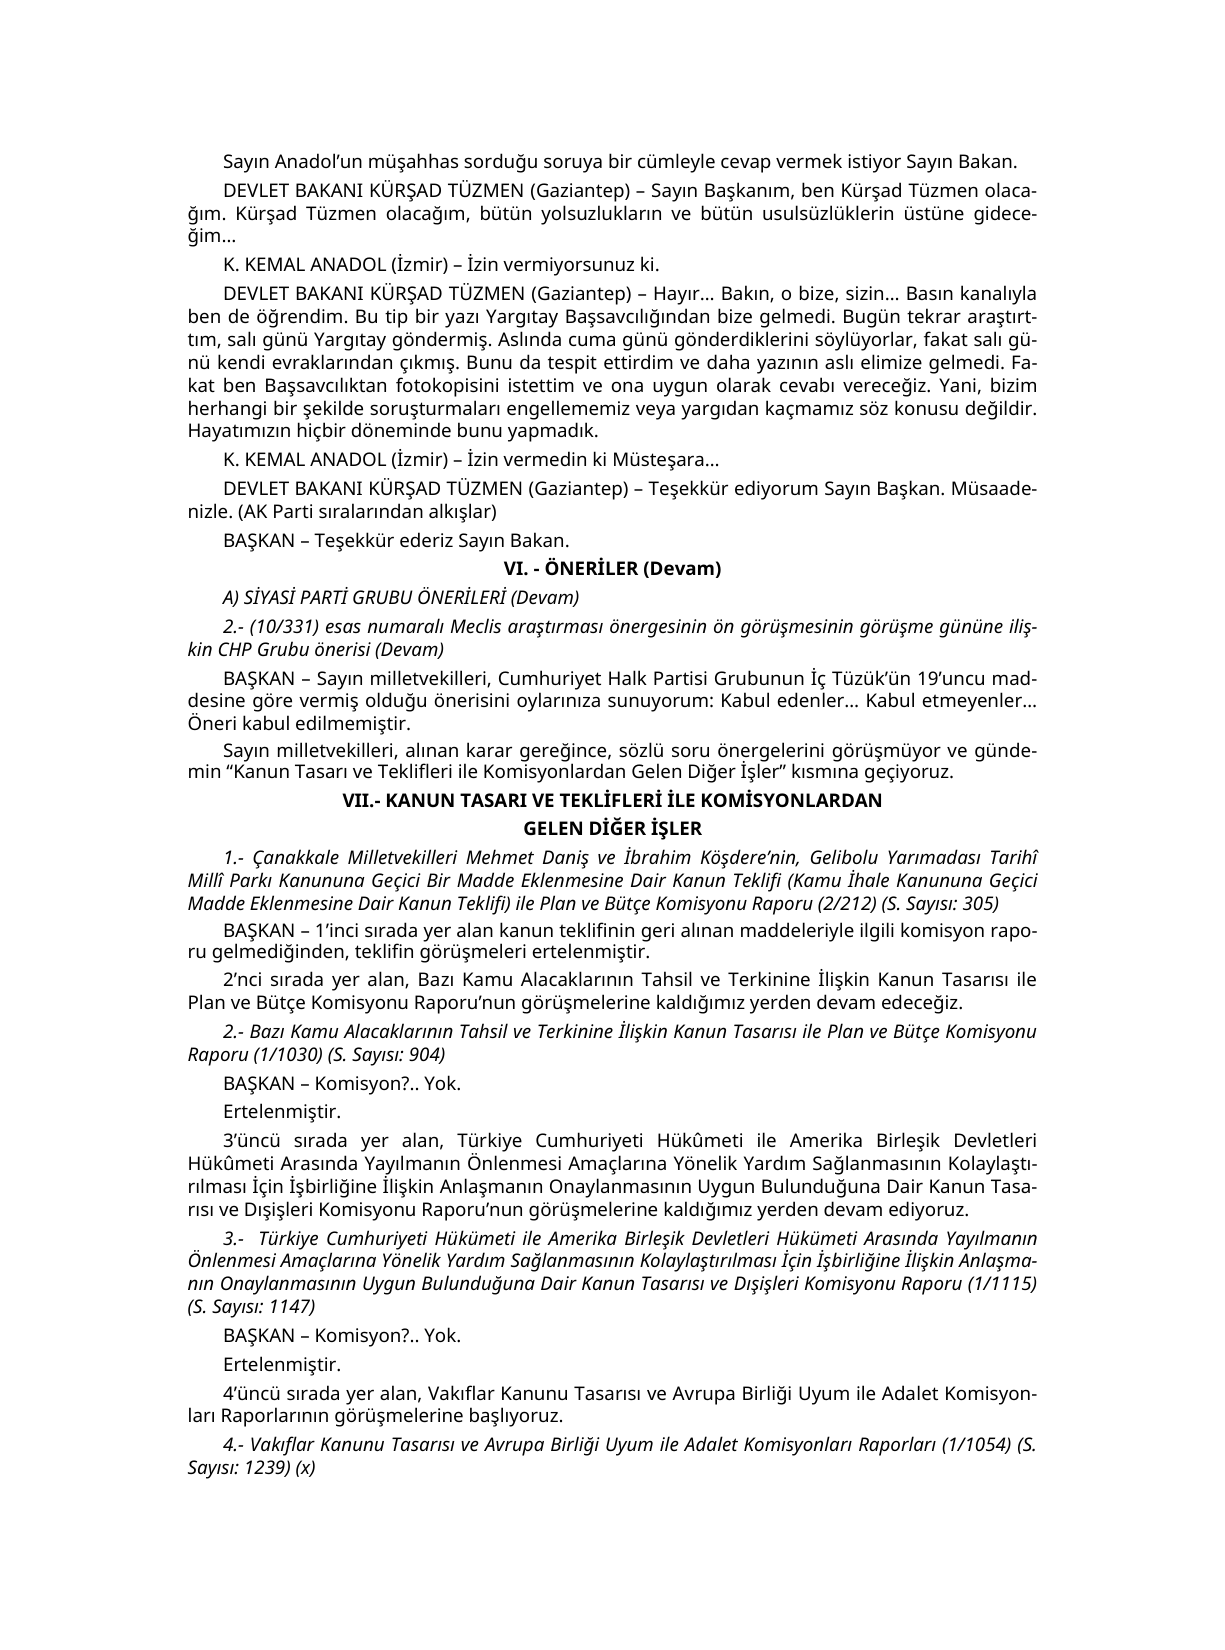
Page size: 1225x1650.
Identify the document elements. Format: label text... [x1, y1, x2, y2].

text Sayın Anadol’un müşahhas sorduğu soruya bir cümleyle cevap vermek istiyor Sayın Bakan. [187, 150, 1037, 173]
text 1.- Çanakkale Milletvekilleri Mehmet Daniş ve İbrahim Köşdere’nin, Gelibolu Yarımadası Tarihî Millî Parkı Kanununa Geçici Bir Madde Eklenmesine Dair Kanun Teklifi (Kamu İhale Kanununa Geçici Madde Eklenmesine Dair Kanun Teklifi) ile Plan ve Bütçe Komisyonu Raporu (2/212) (S. Sayısı: 305) [187, 846, 1037, 915]
text DEVLET BAKANI KÜRŞAD TÜZMEN (Gaziantep) – Hayır… Bakın, o bize, sizin… Basın kanalıyla ben de öğrendim. Bu tip bir yazı Yargıtay Başsavcılığından bize gelmedi. Bugün tekrar araştırttım, salı günü Yargıtay göndermiş. Aslında cuma günü gönderdiklerini söylüyorlar, fakat salı günü kendi evraklarından çıkmış. Bunu da tespit ettirdim ve daha yazının aslı elimize gelmedi. Fakat ben Başsavcılıktan fotokopisini istettim ve ona uygun olarak cevabı vereceğiz. Yani, bizim herhangi bir şekilde soruşturmaları engellememiz veya yargıdan kaçmamız söz konusu değildir. Hayatımızın hiçbir döneminde bunu yapmadık. [187, 282, 1037, 442]
text 2.- (10/331) esas numaralı Meclis araştırması önergesinin ön görüşmesinin görüşme gününe ilişkin CHP Grubu önerisi (Devam) [187, 615, 1037, 661]
text GELEN DİĞER İŞLER [187, 817, 1037, 840]
text K. KEMAL ANADOL (İzmir) – İzin vermiyorsunuz ki. [187, 253, 1037, 276]
text BAŞKAN – Komisyon?.. Yok. [187, 1072, 1037, 1094]
text A) SİYASİ PARTİ GRUBU ÖNERİLERİ (Devam) [187, 586, 1037, 609]
text Sayın milletvekilleri, alınan karar gereğince, sözlü soru önergelerini görüşmüyor ve gündemin “Kanun Tasarı ve Teklifleri ile Komisyonlardan Gelen Diğer İşler” kısmına geçiyoruz. [187, 741, 1037, 783]
text VI. - ÖNERİLER (Devam) [187, 557, 1037, 580]
text DEVLET BAKANI KÜRŞAD TÜZMEN (Gaziantep) – Sayın Başkanım, ben Kürşad Tüzmen olacağım. Kürşad Tüzmen olacağım, bütün yolsuzlukların ve bütün usulsüzlüklerin üstüne gideceğim… [187, 179, 1037, 247]
text 4’üncü sırada yer alan, Vakıflar Kanunu Tasarısı ve Avrupa Birliği Uyum ile Adalet Komisyonları Raporlarının görüşmelerine başlıyoruz. [187, 1382, 1037, 1427]
text K. KEMAL ANADOL (İzmir) – İzin vermedin ki Müsteşara… [187, 448, 1037, 471]
text Ertelenmiştir. [187, 1100, 1037, 1123]
text 2’nci sırada yer alan, Bazı Kamu Alacaklarının Tahsil ve Terkinine İlişkin Kanun Tasarısı ile Plan ve Bütçe Komisyonu Raporu’nun görüşmelerine kaldığımız yerden devam edeceğiz. [187, 968, 1037, 1014]
text VII.- KANUN TASARI VE TEKLİFLERİ İLE KOMİSYONLARDAN [187, 789, 1037, 812]
text 3.- Türkiye Cumhuriyeti Hükümeti ile Amerika Birleşik Devletleri Hükümeti Arasında Yayılmanın Önlenmesi Amaçlarına Yönelik Yardım Sağlanmasının Kolaylaştırılması İçin İşbirliğine İlişkin Anlaşmanın Onaylanmasının Uygun Bulunduğuna Dair Kanun Tasarısı ve Dışişleri Komisyonu Raporu (1/1115) (S. Sayısı: 1147) [187, 1227, 1037, 1318]
text Ertelenmiştir. [187, 1353, 1037, 1376]
text 4.- Vakıflar Kanunu Tasarısı ve Avrupa Birliği Uyum ile Adalet Komisyonları Raporları (1/1054) (S. Sayısı: 1239) (x) [187, 1433, 1037, 1479]
text BAŞKAN – Sayın milletvekilleri, Cumhuriyet Halk Partisi Grubunun İç Tüzük’ün 19’uncu maddesine göre vermiş olduğu önerisini oylarınıza sunuyorum: Kabul edenler… Kabul etmeyenler… Öneri kabul edilmemiştir. [187, 667, 1037, 735]
text BAŞKAN – Teşekkür ederiz Sayın Bakan. [187, 529, 1037, 552]
text BAŞKAN – 1’inci sırada yer alan kanun teklifinin geri alınan maddeleriyle ilgili komisyon raporu gelmediğinden, teklifin görüşmeleri ertelenmiştir. [187, 921, 1037, 962]
text 3’üncü sırada yer alan, Türkiye Cumhuriyeti Hükûmeti ile Amerika Birleşik Devletleri Hükûmeti Arasında Yayılmanın Önlenmesi Amaçlarına Yönelik Yardım Sağlanmasının Kolaylaştırılması İçin İşbirliğine İlişkin Anlaşmanın Onaylanmasının Uygun Bulunduğuna Dair Kanun Tasarısı ve Dışişleri Komisyonu Raporu’nun görüşmelerine kaldığımız yerden devam ediyoruz. [187, 1129, 1037, 1221]
text BAŞKAN – Komisyon?.. Yok. [187, 1324, 1037, 1347]
text DEVLET BAKANI KÜRŞAD TÜZMEN (Gaziantep) – Teşekkür ediyorum Sayın Başkan. Müsaadenizle. (AK Parti sıralarından alkışlar) [187, 477, 1037, 523]
text 2.- Bazı Kamu Alacaklarının Tahsil ve Terkinine İlişkin Kanun Tasarısı ile Plan ve Bütçe Komisyonu Raporu (1/1030) (S. Sayısı: 904) [187, 1020, 1037, 1066]
